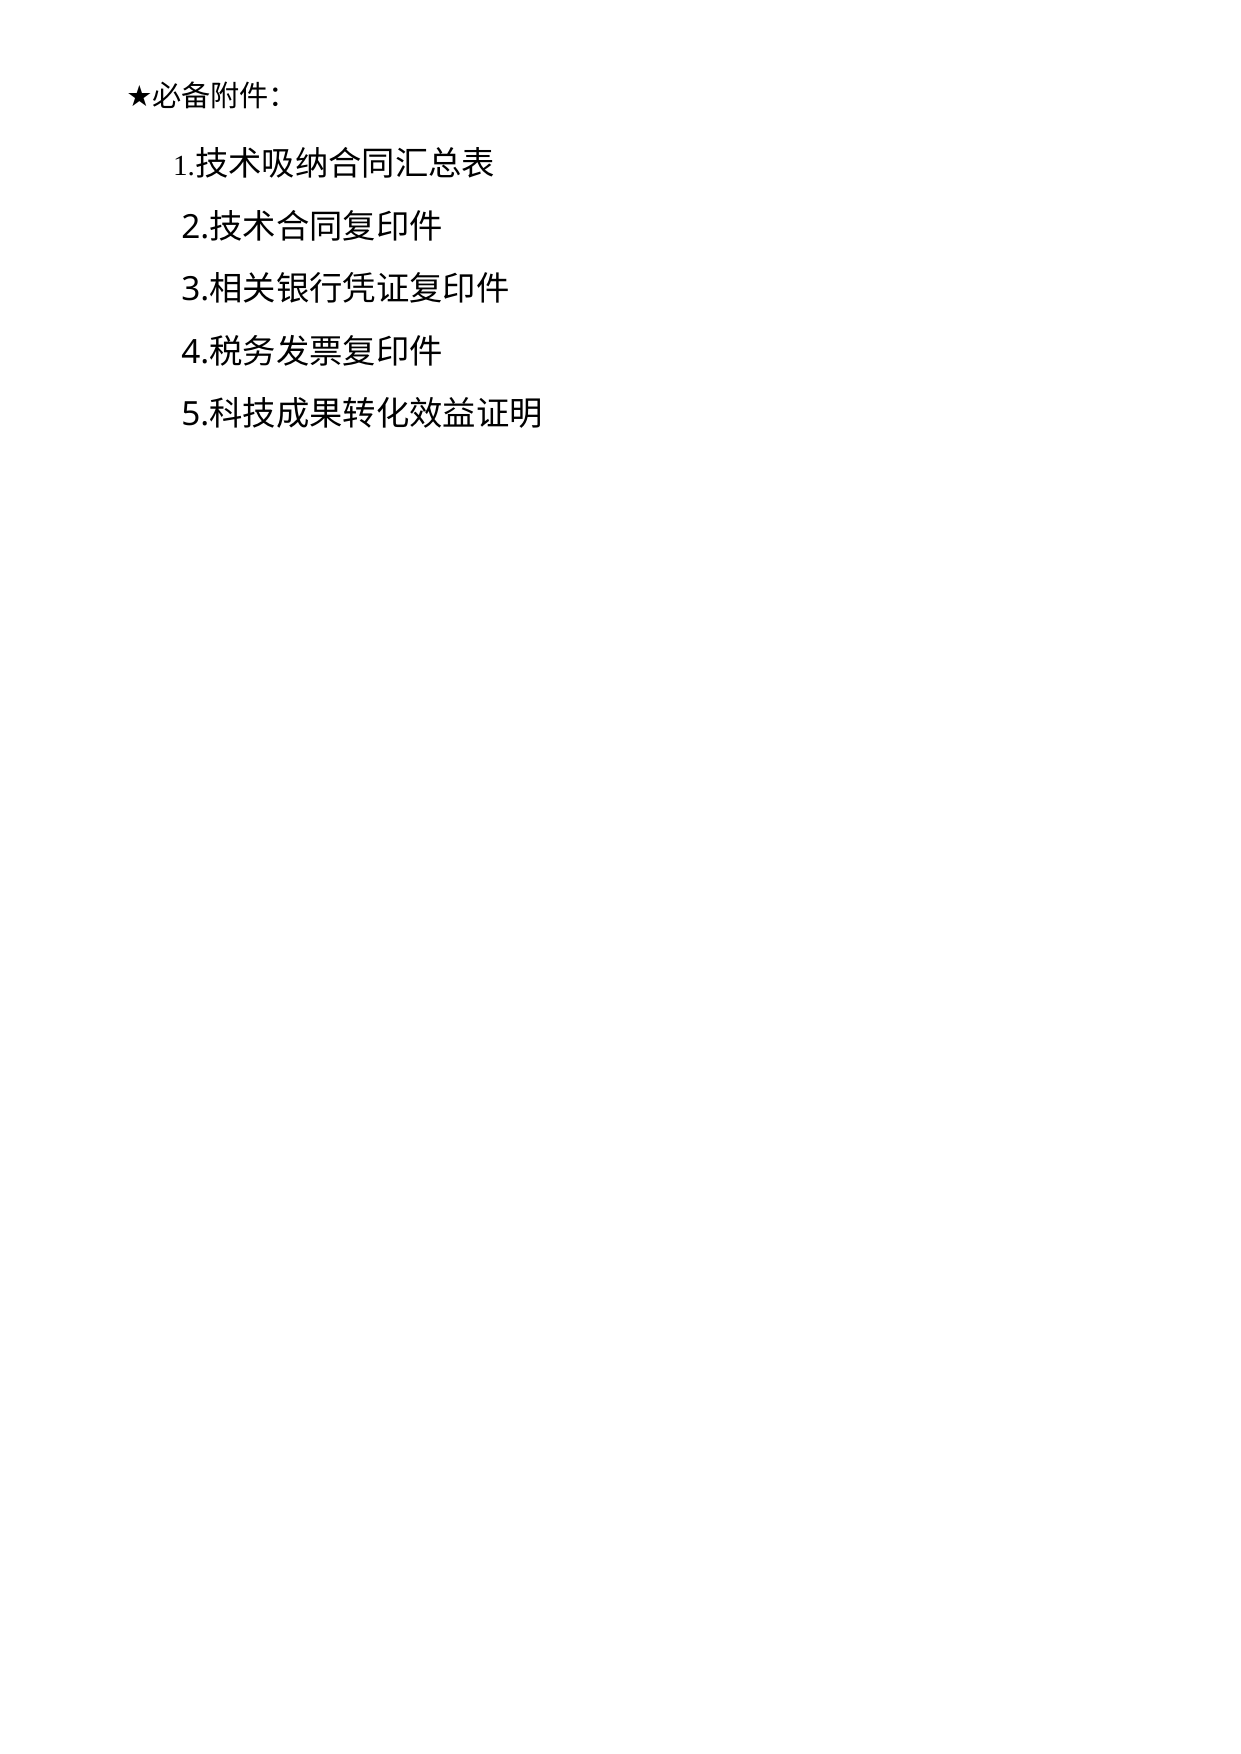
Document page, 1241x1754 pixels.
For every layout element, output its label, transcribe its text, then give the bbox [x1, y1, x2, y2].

text 1.技术吸纳合同汇总表 [114, 126, 1211, 188]
text 4.税务发票复印件 [114, 313, 1211, 376]
text ★必备附件： [126, 73, 1029, 115]
text 5.科技成果转化效益证明 [114, 376, 1211, 438]
text 2.技术合同复印件 [114, 188, 1211, 251]
text 3.相关银行凭证复印件 [114, 251, 1211, 313]
